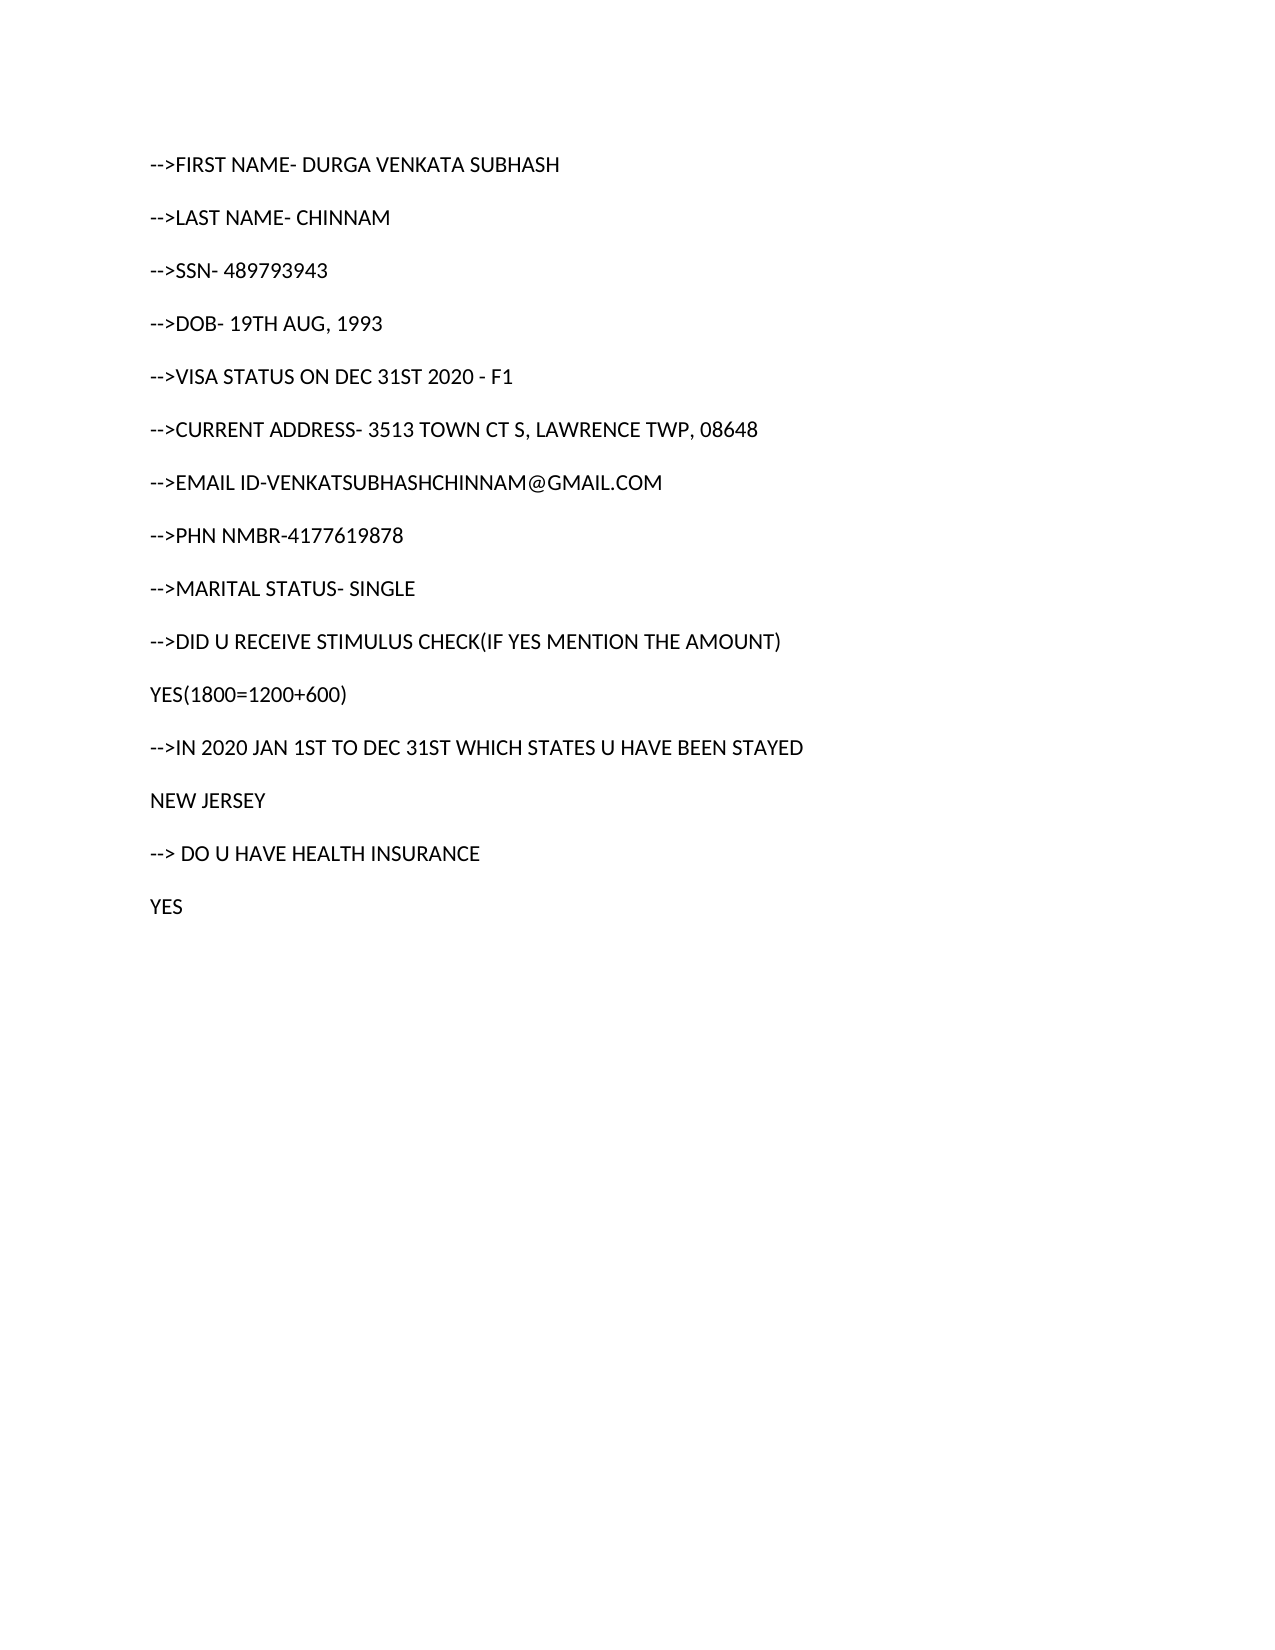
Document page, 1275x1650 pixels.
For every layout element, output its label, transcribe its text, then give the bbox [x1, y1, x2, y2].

text --> DO U HAVE HEALTH INSURANCE [150, 839, 1125, 867]
text -->IN 2020 JAN 1ST TO DEC 31ST WHICH STATES U HAVE BEEN STAYED [150, 733, 1125, 761]
text -->CURRENT ADDRESS- 3513 TOWN CT S, LAWRENCE TWP, 08648 [150, 415, 1125, 443]
text -->FIRST NAME- DURGA VENKATA SUBHASH [150, 150, 1125, 178]
text -->SSN- 489793943 [150, 256, 1125, 284]
text YES [150, 892, 1125, 920]
text -->MARITAL STATUS- SINGLE [150, 574, 1125, 602]
text -->DID U RECEIVE STIMULUS CHECK(IF YES MENTION THE AMOUNT) [150, 627, 1125, 655]
text -->VISA STATUS ON DEC 31ST 2020 - F1 [150, 362, 1125, 390]
text -->PHN NMBR-4177619878 [150, 521, 1125, 549]
text YES(1800=1200+600) [150, 680, 1125, 708]
text -->DOB- 19TH AUG, 1993 [150, 309, 1125, 337]
text -->EMAIL ID-VENKATSUBHASHCHINNAM@GMAIL.COM [150, 468, 1125, 496]
text NEW JERSEY [150, 786, 1125, 814]
text -->LAST NAME- CHINNAM [150, 203, 1125, 231]
